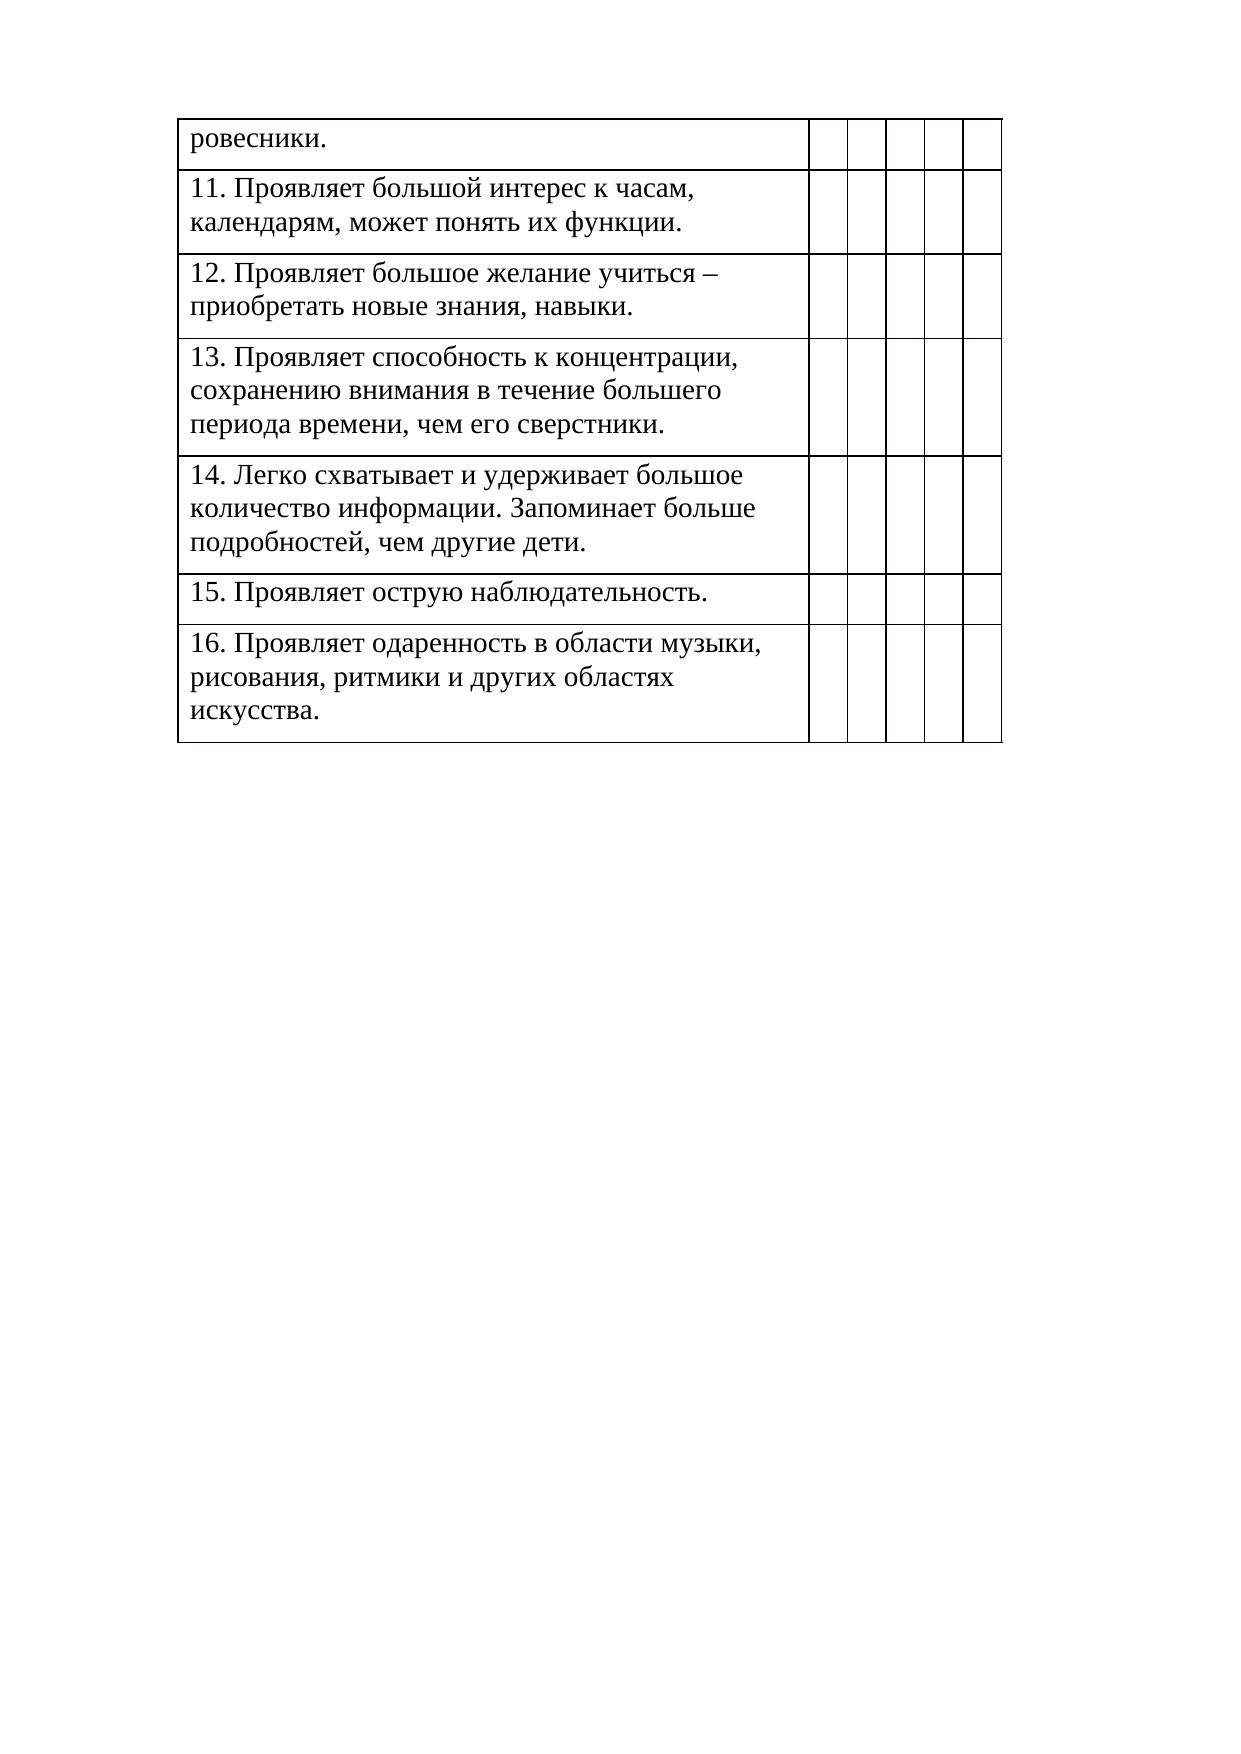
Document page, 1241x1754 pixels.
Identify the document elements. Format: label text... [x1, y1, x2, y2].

table_cell 15. Проявляет острую наблюдательность. [179, 575, 808, 624]
table_cell 13. Проявляет способность к концентрации, сохранению внимания в течение большего периода времени, чем его сверстники. [179, 339, 808, 455]
table_cell [887, 339, 924, 455]
table_cell [925, 457, 962, 573]
table_cell [925, 255, 962, 337]
table_cell [925, 339, 962, 455]
table_cell [810, 120, 847, 169]
table_cell [925, 625, 962, 742]
table_cell [848, 625, 885, 742]
table_cell [848, 171, 885, 253]
table_cell [964, 339, 1001, 455]
table_cell [810, 255, 847, 337]
table_cell [887, 457, 924, 573]
table_cell [848, 339, 885, 455]
table_cell [810, 575, 847, 624]
table_cell [925, 575, 962, 624]
table_cell [925, 171, 962, 253]
table_cell [848, 120, 885, 169]
table_cell [810, 625, 847, 742]
table_cell [887, 625, 924, 742]
table_cell [887, 171, 924, 253]
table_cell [179, 120, 808, 169]
table_cell [848, 255, 885, 337]
table_cell [887, 120, 924, 169]
table_cell 11. Проявляет большой интерес к часам, календарям, может понять их функции. [179, 171, 808, 253]
table_cell [848, 575, 885, 624]
table_cell [925, 120, 962, 169]
table_cell [964, 120, 1001, 169]
table_cell [810, 171, 847, 253]
table_cell [887, 575, 924, 624]
table_cell [810, 339, 847, 455]
table_cell [964, 457, 1001, 573]
table_cell [964, 625, 1001, 742]
table_cell [810, 457, 847, 573]
table_cell 12. Проявляет большое желание учиться – приобретать новые знания, навыки. [179, 255, 808, 337]
table_cell 16. Проявляет одаренность в области музыки, рисования, ритмики и других областях искусства. [179, 625, 808, 742]
table_cell [964, 171, 1001, 253]
table_cell [964, 255, 1001, 337]
table_cell [964, 575, 1001, 624]
table_cell [848, 457, 885, 573]
table_cell 14. Легко схватывает и удерживает большое количество информации. Запоминает больше подробностей, чем другие дети. [179, 457, 808, 573]
table_cell [887, 255, 924, 337]
